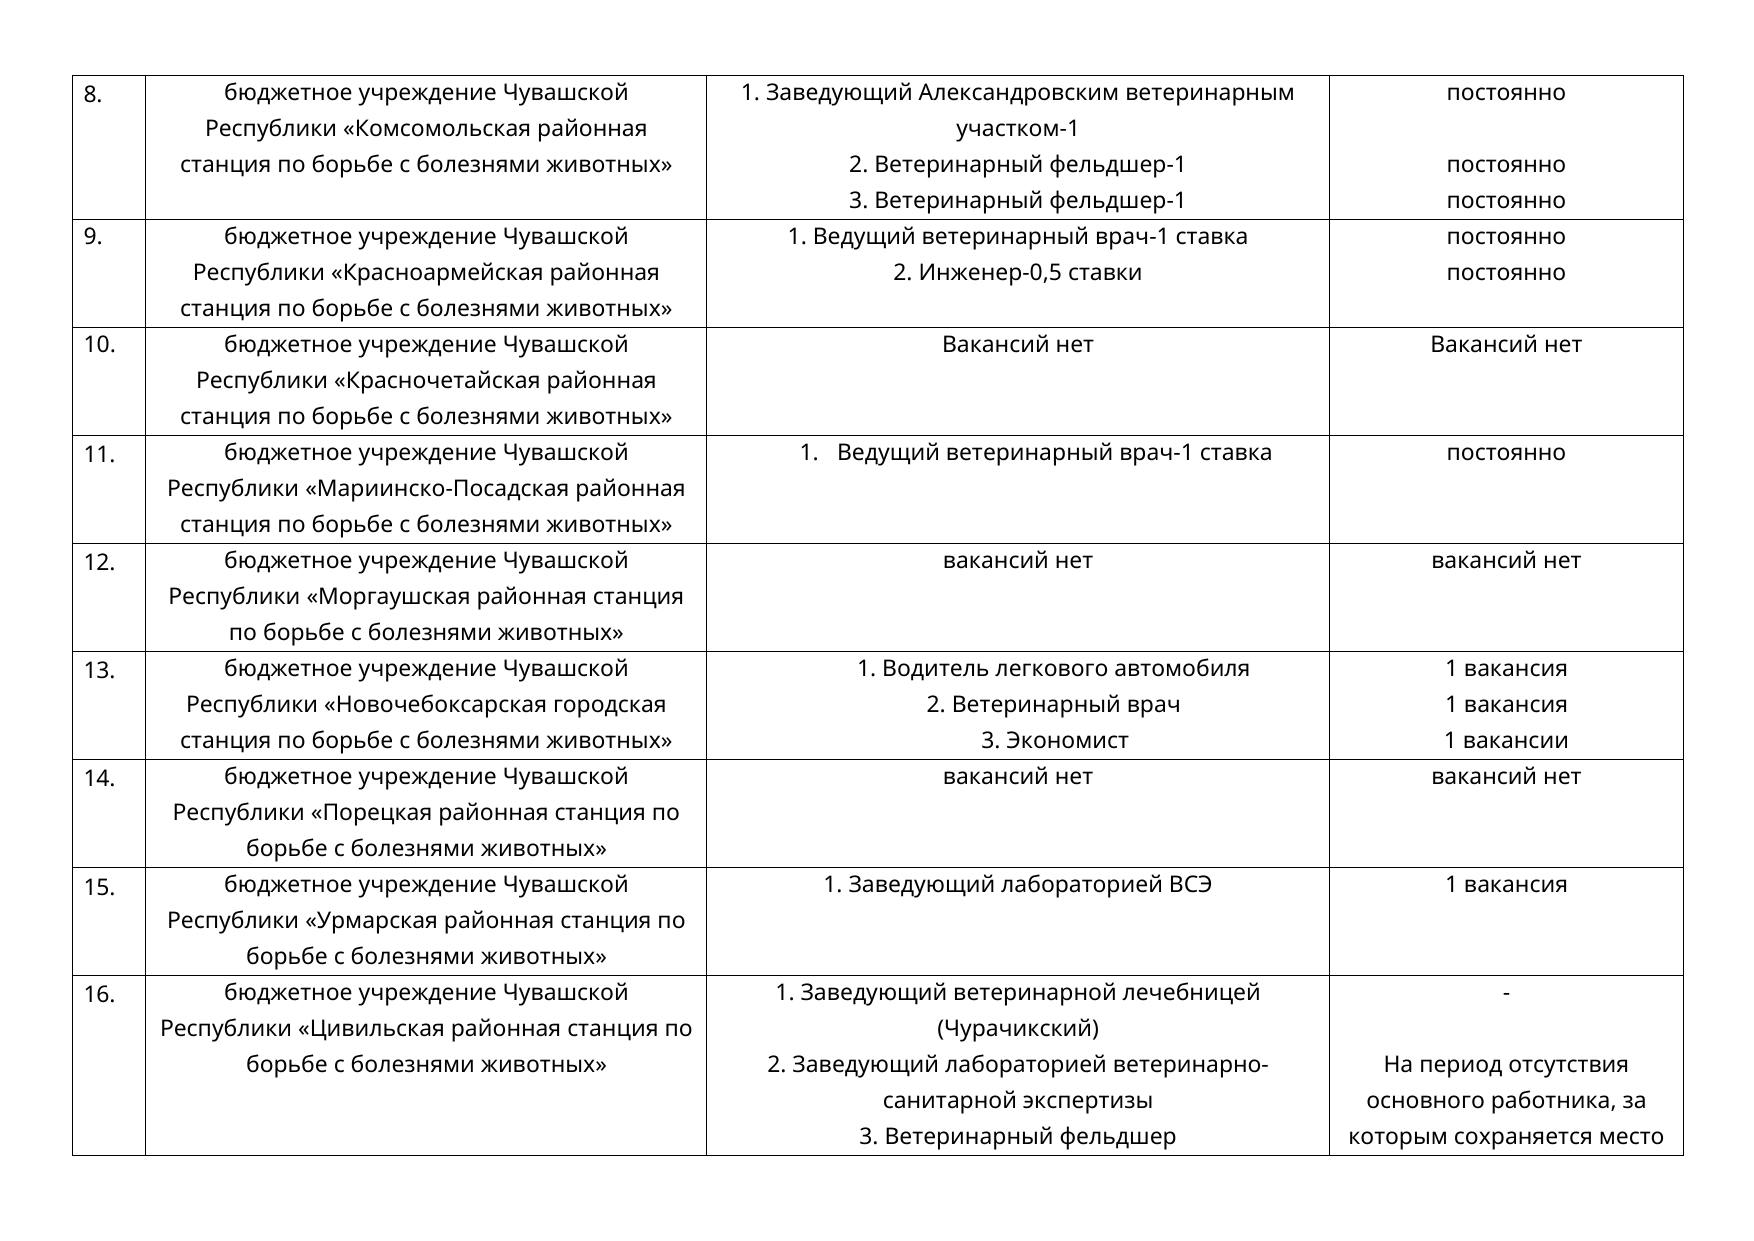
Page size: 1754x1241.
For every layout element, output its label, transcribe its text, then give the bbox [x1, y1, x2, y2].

table_cell [73, 976, 145, 1155]
table_cell 1. Заведующий Александровским ветеринарным участком-1 2. Ветеринарный фельдшер-1 3. Ветеринарный фельдшер-1 [707, 76, 1329, 219]
table_cell [73, 220, 145, 327]
table_cell 1. Водитель легкового автомобиля 2. Ветеринарный врач 3. Экономист [707, 652, 1329, 759]
table_cell вакансий нет [707, 544, 1329, 651]
table_cell бюджетное учреждение Чувашской Республики «Комсомольская районная станция по борьбе с болезнями животных» [146, 76, 706, 219]
table_cell постоянно постоянно постоянно [1330, 76, 1683, 219]
table_cell вакансий нет [707, 760, 1329, 867]
table_cell [73, 76, 145, 219]
table_cell бюджетное учреждение Чувашской Республики «Моргаушская районная станция по борьбе с болезнями животных» [146, 544, 706, 651]
table_cell бюджетное учреждение Чувашской Республики «Порецкая районная станция по борьбе с болезнями животных» [146, 760, 706, 867]
table_cell бюджетное учреждение Чувашской Республики «Красноармейская районная станция по борьбе с болезнями животных» [146, 220, 706, 327]
table_cell бюджетное учреждение Чувашской Республики «Мариинско-Посадская районная станция по борьбе с болезнями животных» [146, 436, 706, 543]
table_cell бюджетное учреждение Чувашской Республики «Урмарская районная станция по борьбе с болезнями животных» [146, 868, 706, 975]
table_cell постоянно постоянно [1330, 220, 1683, 327]
table_cell Ведущий ветеринарный врач-1 ставка [707, 436, 1329, 543]
table_cell [73, 436, 145, 543]
table_cell 1. Ведущий ветеринарный врач-1 ставка 2. Инженер-0,5 ставки [707, 220, 1329, 327]
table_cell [146, 976, 706, 1155]
table_cell [73, 652, 145, 759]
table_cell бюджетное учреждение Чувашской Республики «Красночетайская районная станция по борьбе с болезнями животных» [146, 328, 706, 435]
table_cell [73, 328, 145, 435]
table_cell постоянно [1330, 436, 1683, 543]
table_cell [707, 976, 1329, 1155]
table_cell вакансий нет [1330, 760, 1683, 867]
table_cell [73, 868, 145, 975]
table_cell Вакансий нет [707, 328, 1329, 435]
table_cell 1 вакансия 1 вакансия 1 вакансии [1330, 652, 1683, 759]
table_cell [73, 760, 145, 867]
table_cell 1. Заведующий лабораторией ВСЭ [707, 868, 1329, 975]
table_cell Вакансий нет [1330, 328, 1683, 435]
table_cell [1330, 976, 1683, 1155]
table_cell бюджетное учреждение Чувашской Республики «Новочебоксарская городская станция по борьбе с болезнями животных» [146, 652, 706, 759]
table_cell 1 вакансия [1330, 868, 1683, 975]
table_cell [73, 544, 145, 651]
table_cell вакансий нет [1330, 544, 1683, 651]
